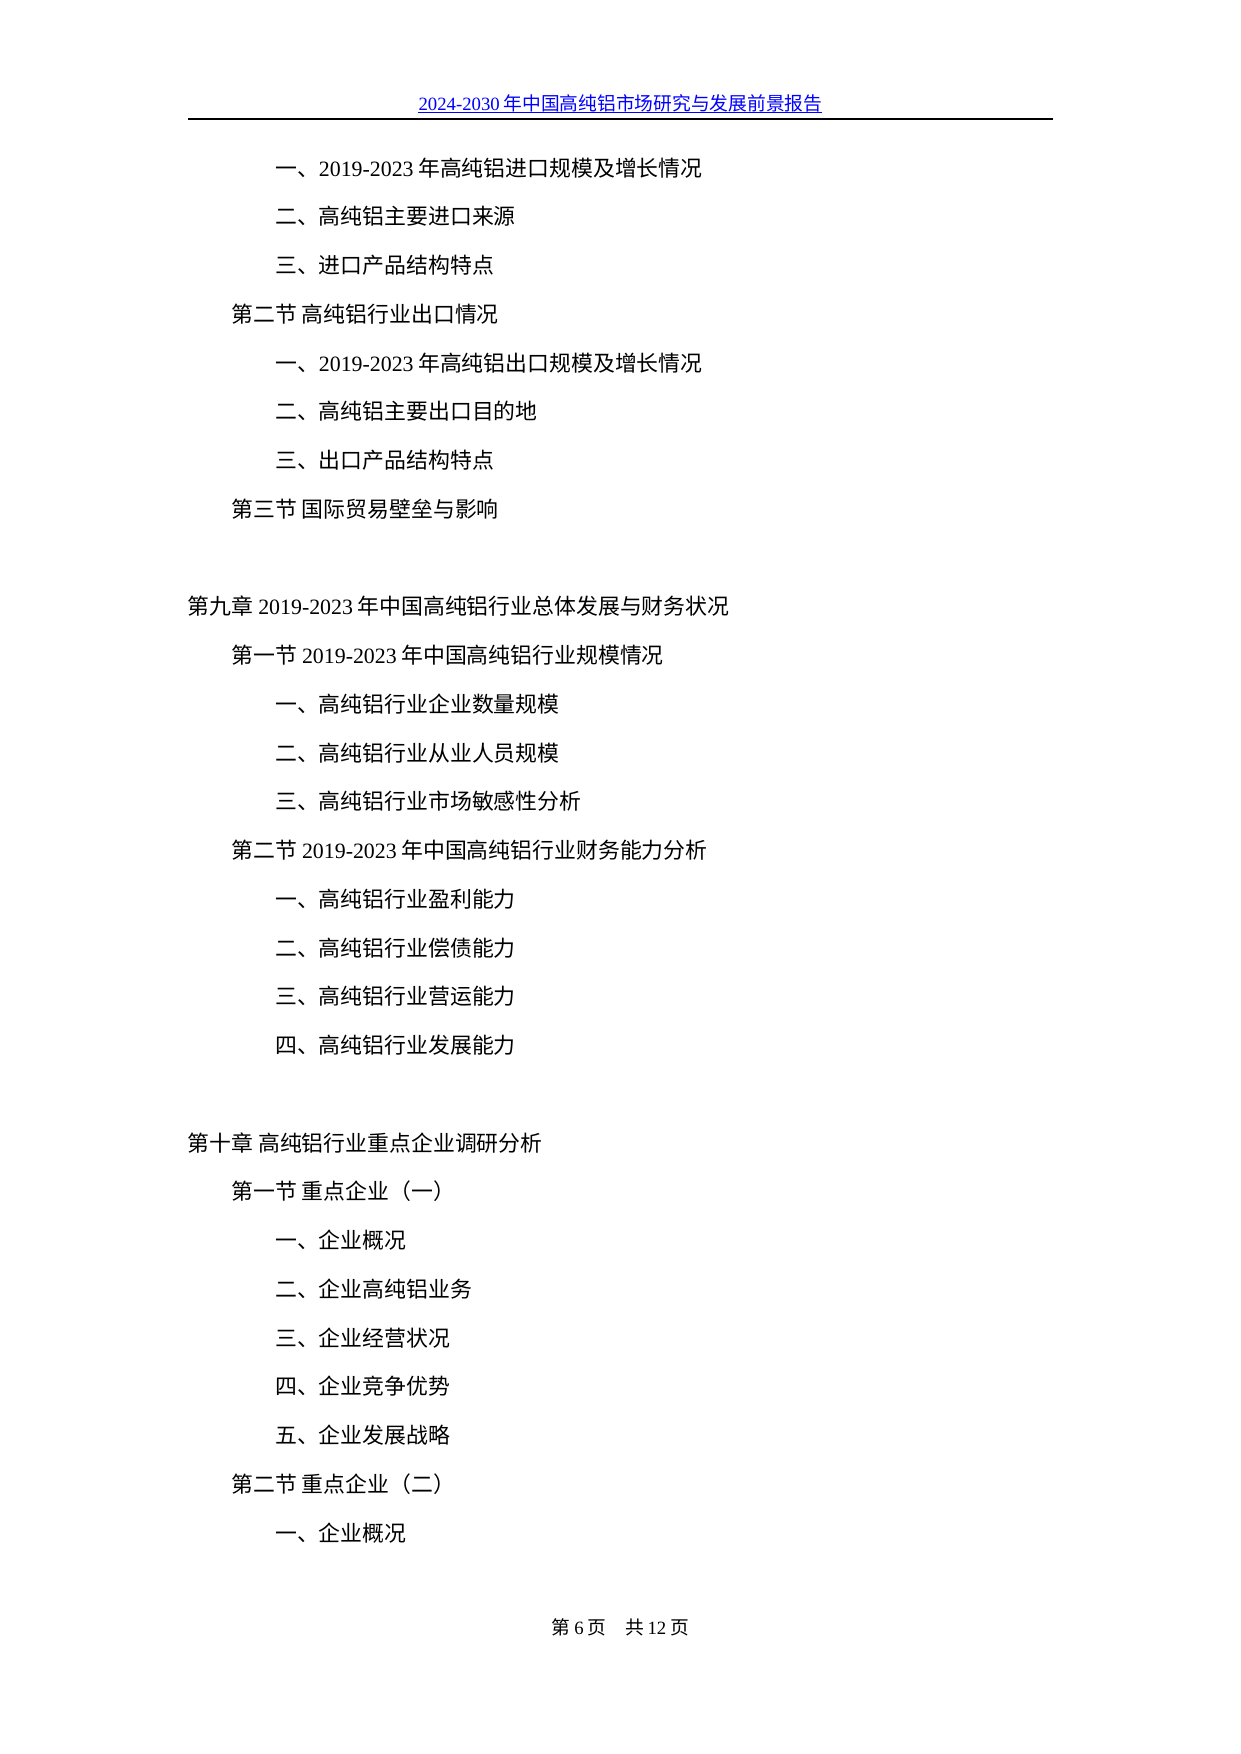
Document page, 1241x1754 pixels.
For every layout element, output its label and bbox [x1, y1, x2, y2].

text [187, 150, 1053, 1548]
